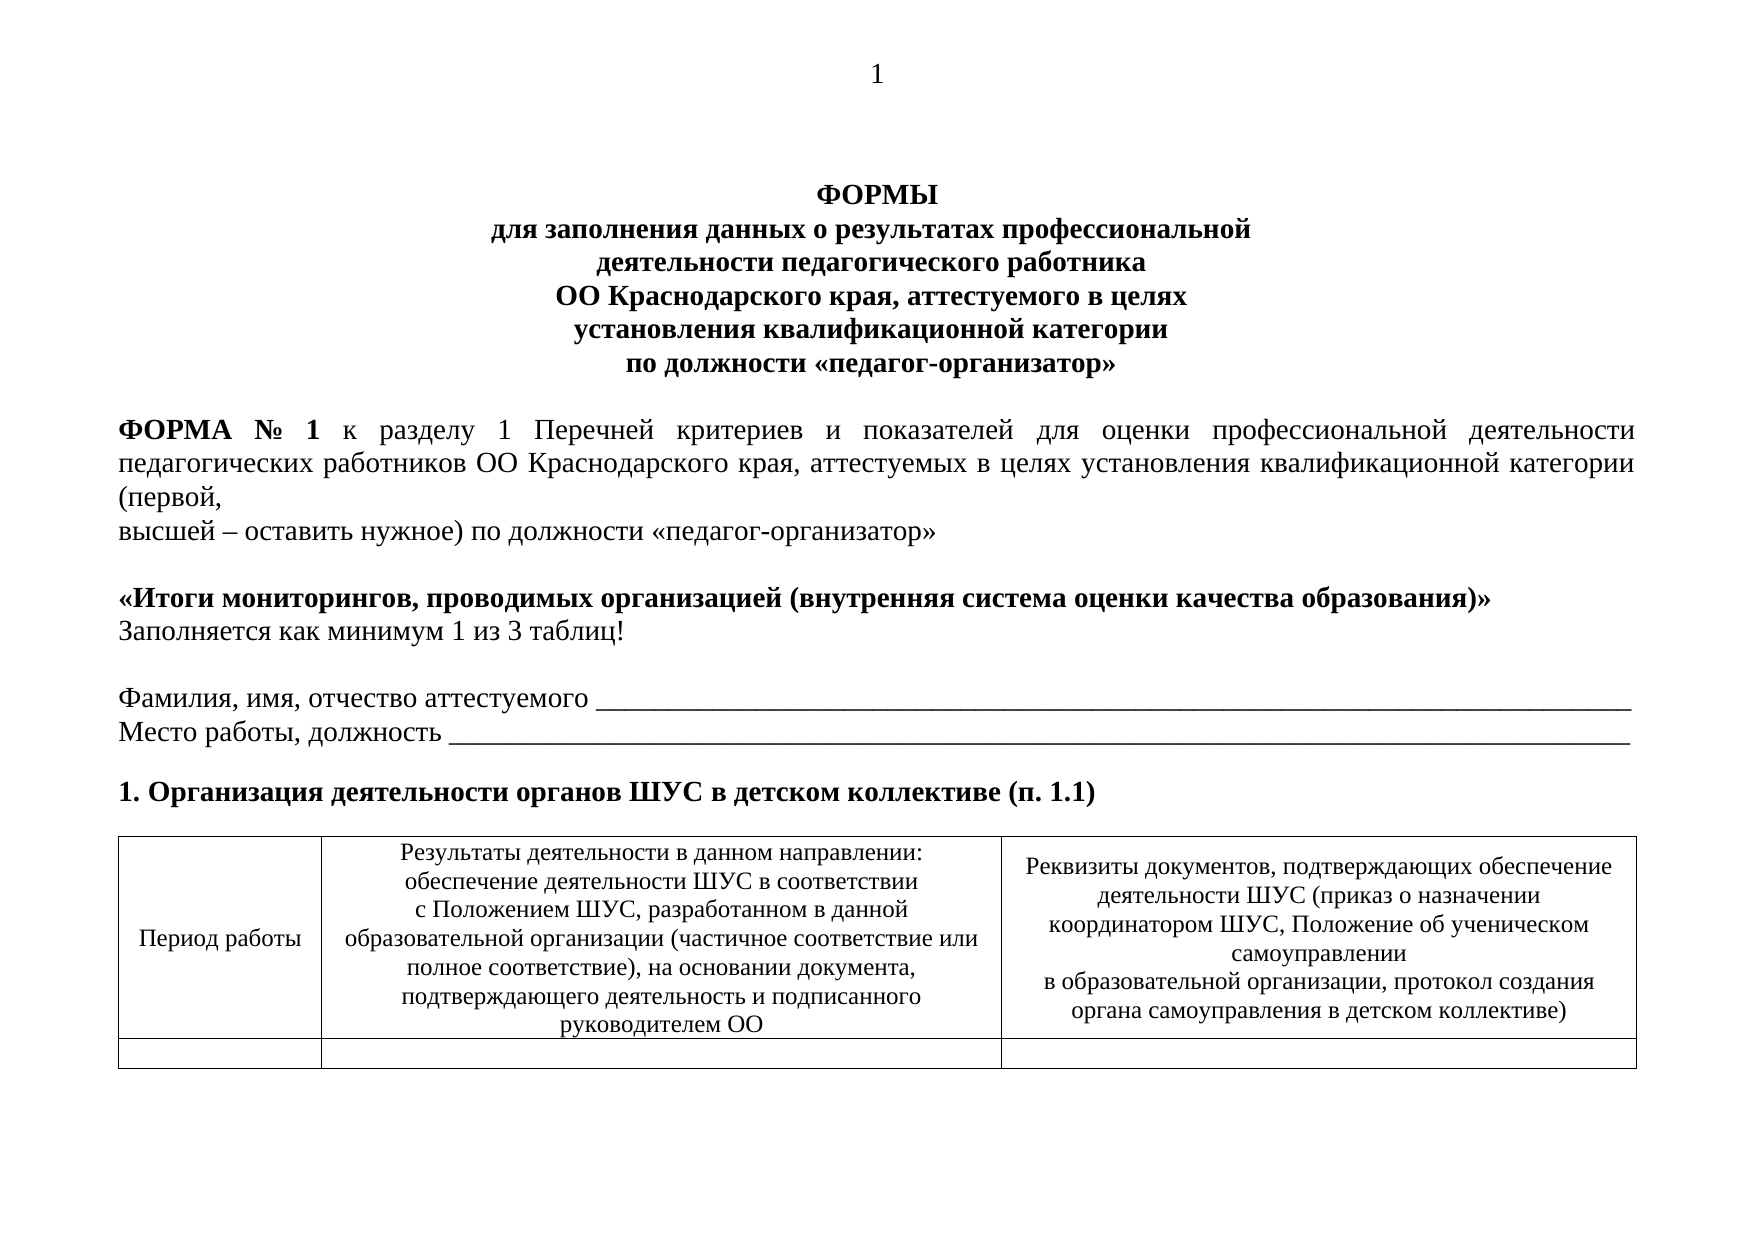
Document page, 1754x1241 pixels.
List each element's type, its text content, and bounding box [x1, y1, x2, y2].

table_cell [1002, 1039, 1636, 1068]
text Фамилия, имя, отчество аттестуемого _______________________________________________________________________ [118, 680, 1636, 714]
text Место работы, должность _________________________________________________________________________________ [118, 714, 1636, 747]
table_cell [322, 1039, 1001, 1068]
table_cell [119, 1039, 321, 1068]
table_header Реквизиты документов, подтверждающих обеспечение деятельности ШУС (приказ о назначении координатором ШУС, Положение об ученическом самоуправлении в образовательной организации, протокол создания органа самоуправления в детском коллективе) [1002, 837, 1636, 1038]
table_header Результаты деятельности в данном направлении: обеспечение деятельности ШУС в соответствии с Положением ШУС, разработанном в данной образовательной организации (частичное соответствие или полное соответствие), на основании документа, подтверждающего деятельность и подписанного руководителем ОО [322, 837, 1001, 1038]
text «Итоги мониторингов, проводимых организацией (внутренняя система оценки качества образования)» [118, 580, 1636, 613]
table_header Период работы [119, 837, 321, 1038]
list Организация деятельности органов ШУС в детском коллективе (п. 1.1) [118, 774, 1636, 807]
text ФОРМЫ [118, 177, 1636, 211]
text ОО Краснодарского края, аттестуемого в целях установления квалификационной категории [472, 278, 1270, 345]
text Заполняется как минимум 1 из 3 таблиц! [118, 613, 1636, 647]
text по должности «педагог-организатор» [472, 345, 1270, 378]
text для заполнения данных о результатах профессиональной деятельности педагогического работника [472, 211, 1270, 278]
text ФОРМА № 1 к разделу 1 Перечней критериев и показателей для оценки профессиональной деятельности педагогических работников ОО Краснодарского края, аттестуемых в целях установления квалификационной категории (первой, высшей – оставить нужное) по должности «педагог-организатор» [118, 412, 1636, 546]
